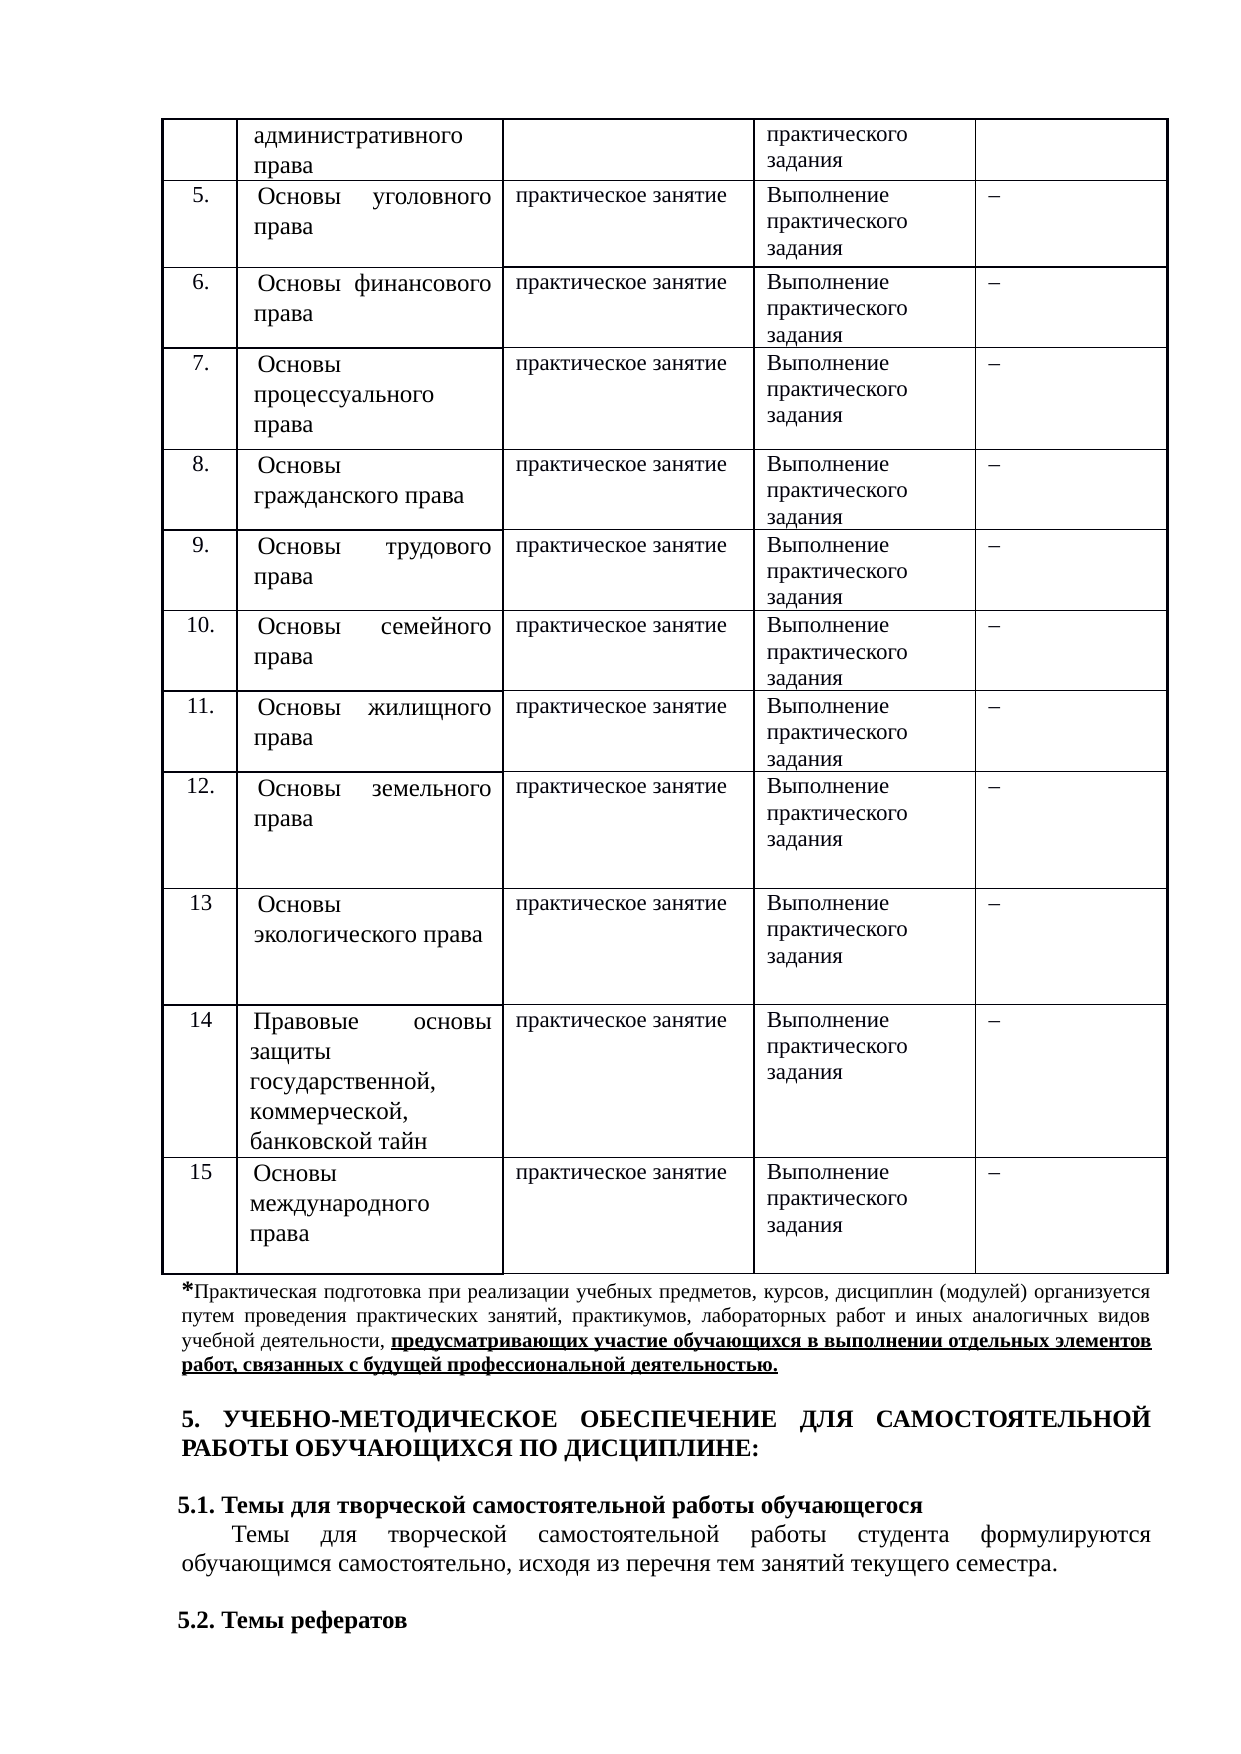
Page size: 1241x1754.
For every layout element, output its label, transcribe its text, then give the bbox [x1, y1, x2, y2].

text Темы для творческой самостоятельной работы студента формулируются обучающимся самостоятельно, исходя из перечня тем занятий текущего семестра. [181, 1519, 1152, 1577]
table_cell 9. [164, 531, 236, 610]
table_cell 14 [164, 1006, 236, 1157]
table_cell практическое занятие [504, 450, 753, 529]
table_cell практическое занятие [504, 889, 753, 1004]
table_cell 6. [164, 268, 236, 347]
table_cell Основы гражданского права [238, 450, 502, 529]
table_cell – [976, 611, 1166, 690]
table_cell практическое занятие [504, 181, 753, 266]
table_cell 11. [164, 692, 236, 771]
table_cell Основы экологического права [238, 889, 502, 1004]
text 5.2. Темы рефератов [177, 1606, 1152, 1634]
table_cell 13 [164, 889, 236, 1004]
table_cell – [976, 1158, 1166, 1273]
table_cell – [976, 691, 1166, 771]
table_cell – [976, 889, 1166, 1004]
text 5. Учебно-методическое обеспечение для самостоятельной работы обучающихся по дисциплине: [181, 1404, 1152, 1462]
table_cell – [976, 348, 1166, 448]
table_cell 8. [164, 450, 236, 529]
table_cell практическое занятие [504, 691, 753, 771]
table_cell 10. [164, 611, 236, 690]
table_cell Основы земельного права [238, 773, 502, 888]
table_cell 15 [164, 1158, 236, 1273]
table_cell Выполнение практического задания [755, 772, 975, 888]
table_cell Основы семейного права [238, 611, 502, 690]
table_cell Основы трудового права [238, 531, 502, 610]
table_cell Выполнение практического задания [755, 450, 975, 529]
table_cell – [976, 772, 1166, 888]
table_cell практическое занятие [504, 772, 753, 888]
text 5.1. Темы для творческой самостоятельной работы обучающегося [177, 1491, 1152, 1519]
table_cell – [976, 1005, 1166, 1157]
table_cell – [976, 530, 1166, 610]
table_cell Выполнение практического задания [755, 611, 975, 690]
table_cell – [976, 268, 1166, 347]
table_cell практическое занятие [504, 1158, 753, 1273]
table_cell практическое занятие [504, 348, 753, 448]
table_cell Выполнение практического задания [755, 348, 975, 448]
table_cell Выполнение практического задания [755, 691, 975, 771]
table_cell Основы финансового права [238, 268, 502, 347]
table_cell Правовые основы защиты государственной, коммерческой, банковской тайн [238, 1006, 502, 1157]
table_cell практическое занятие [504, 1005, 753, 1157]
table_cell Выполнение практического задания [755, 181, 975, 266]
table_cell 4. [164, 120, 236, 179]
table_cell Основы процессуального права [238, 349, 502, 448]
table_cell практическое занятие [504, 611, 753, 690]
table_cell Основы международного права [238, 1158, 502, 1273]
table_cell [504, 120, 753, 179]
table_cell Выполнение практического задания [755, 268, 975, 347]
table_cell – [976, 120, 1166, 179]
table_cell Выполнение практического задания [755, 1005, 975, 1157]
table_cell Выполнение практического задания [755, 1158, 975, 1273]
text *Практическая подготовка при реализации учебных предметов, курсов, дисциплин (модулей) организуется путем проведения практических занятий, практикумов, лабораторных работ и иных аналогичных видов учебной деятельности, предусматривающих участие обучающихся в выполнении отдельных элементов работ, связанных с будущей профессиональной деятельностью. [181, 1275, 1152, 1376]
table_cell 7. [164, 349, 236, 448]
table_cell Основы уголовного права [238, 181, 502, 266]
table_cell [755, 120, 975, 179]
table_cell 12. [164, 773, 236, 888]
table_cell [238, 120, 502, 179]
table_cell – [976, 181, 1166, 266]
table_cell Выполнение практического задания [755, 530, 975, 610]
table_cell Выполнение практического задания [755, 889, 975, 1004]
table_cell практическое занятие [504, 530, 753, 610]
table_cell 5. [164, 181, 236, 266]
table_cell Основы жилищного права [238, 692, 502, 771]
table_cell практическое занятие [504, 268, 753, 347]
table_cell – [976, 450, 1166, 529]
